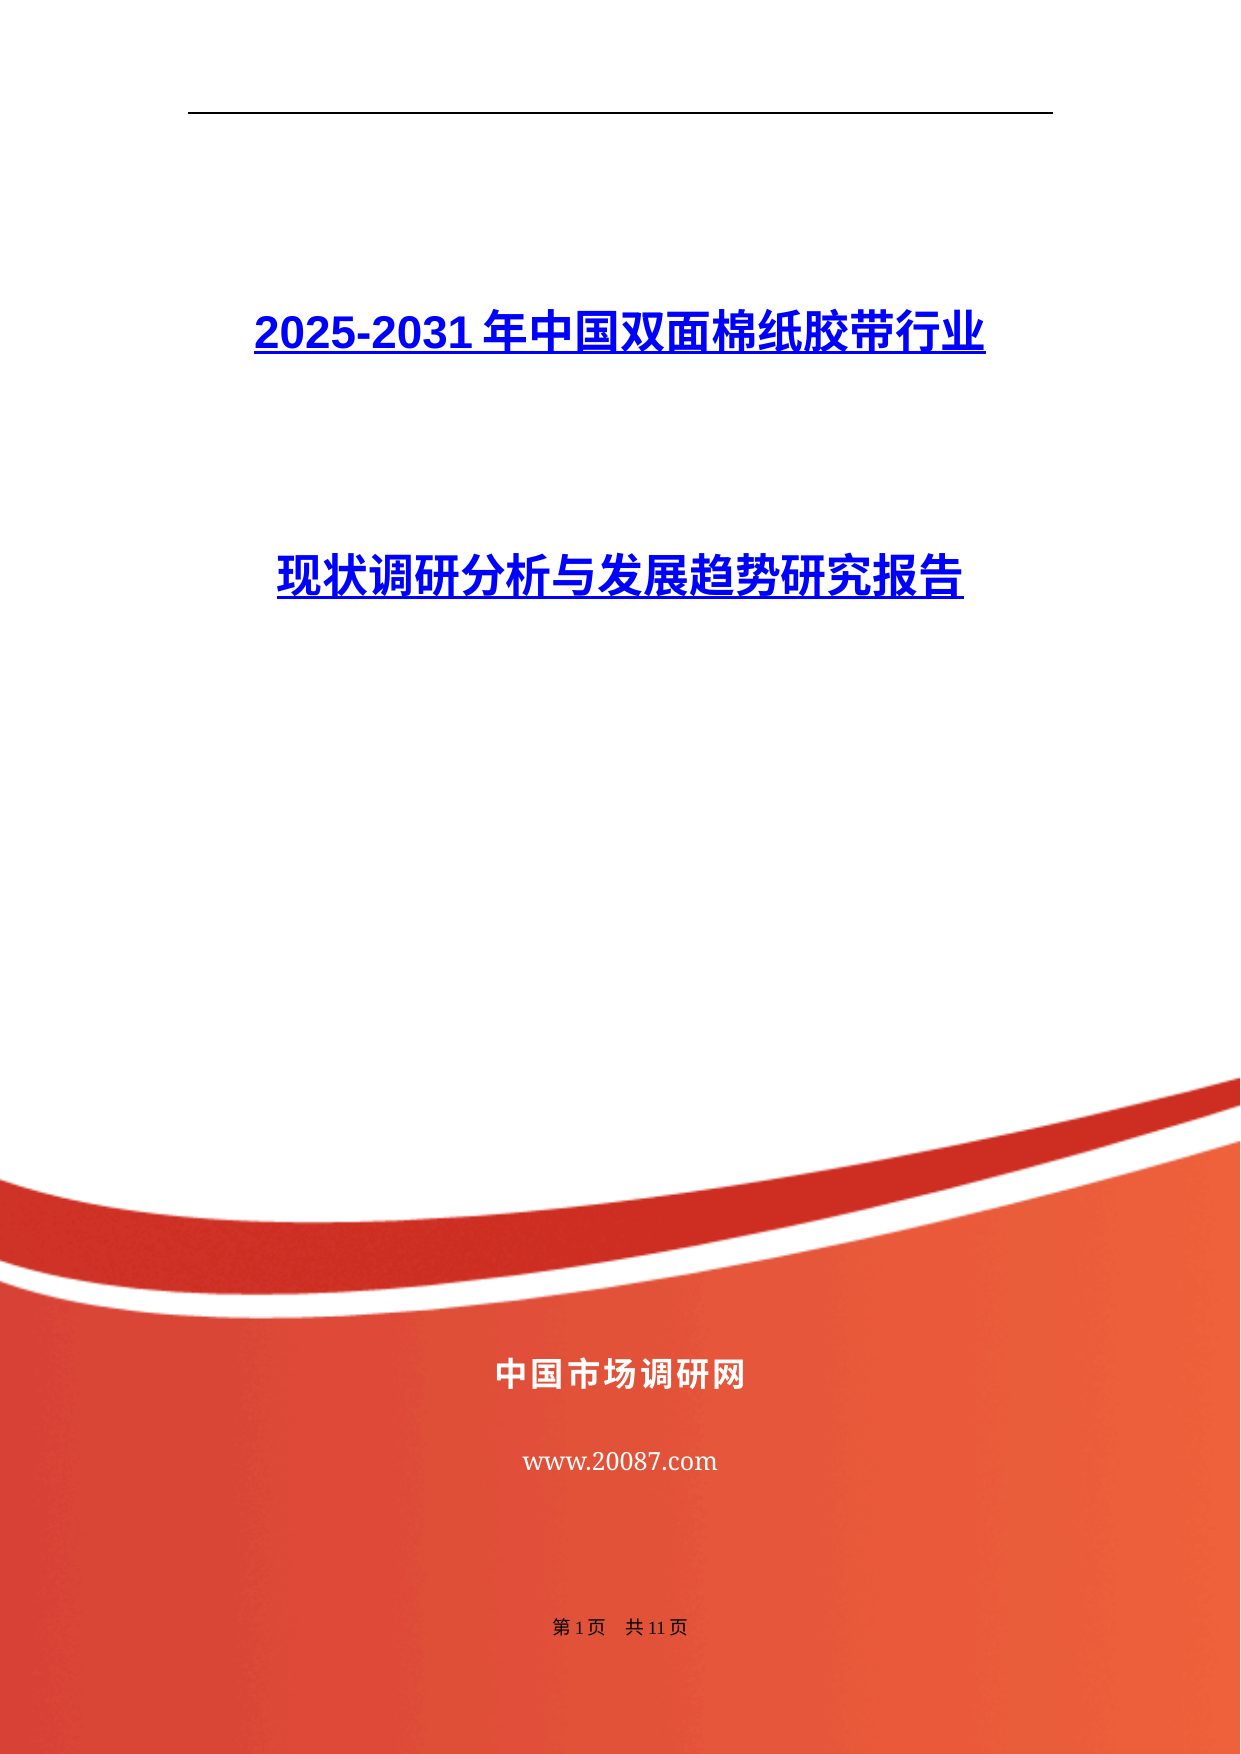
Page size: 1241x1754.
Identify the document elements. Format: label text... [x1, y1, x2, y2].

table_header 2025-2031年中国双面棉纸胶带行业现状调研分析与发展趋势研究报告 [188, 207, 1053, 773]
text www.20087.com [187, 1428, 1053, 1493]
subtitle 中国市场调研网 [187, 1339, 1053, 1404]
picture [0, 1006, 1241, 1754]
